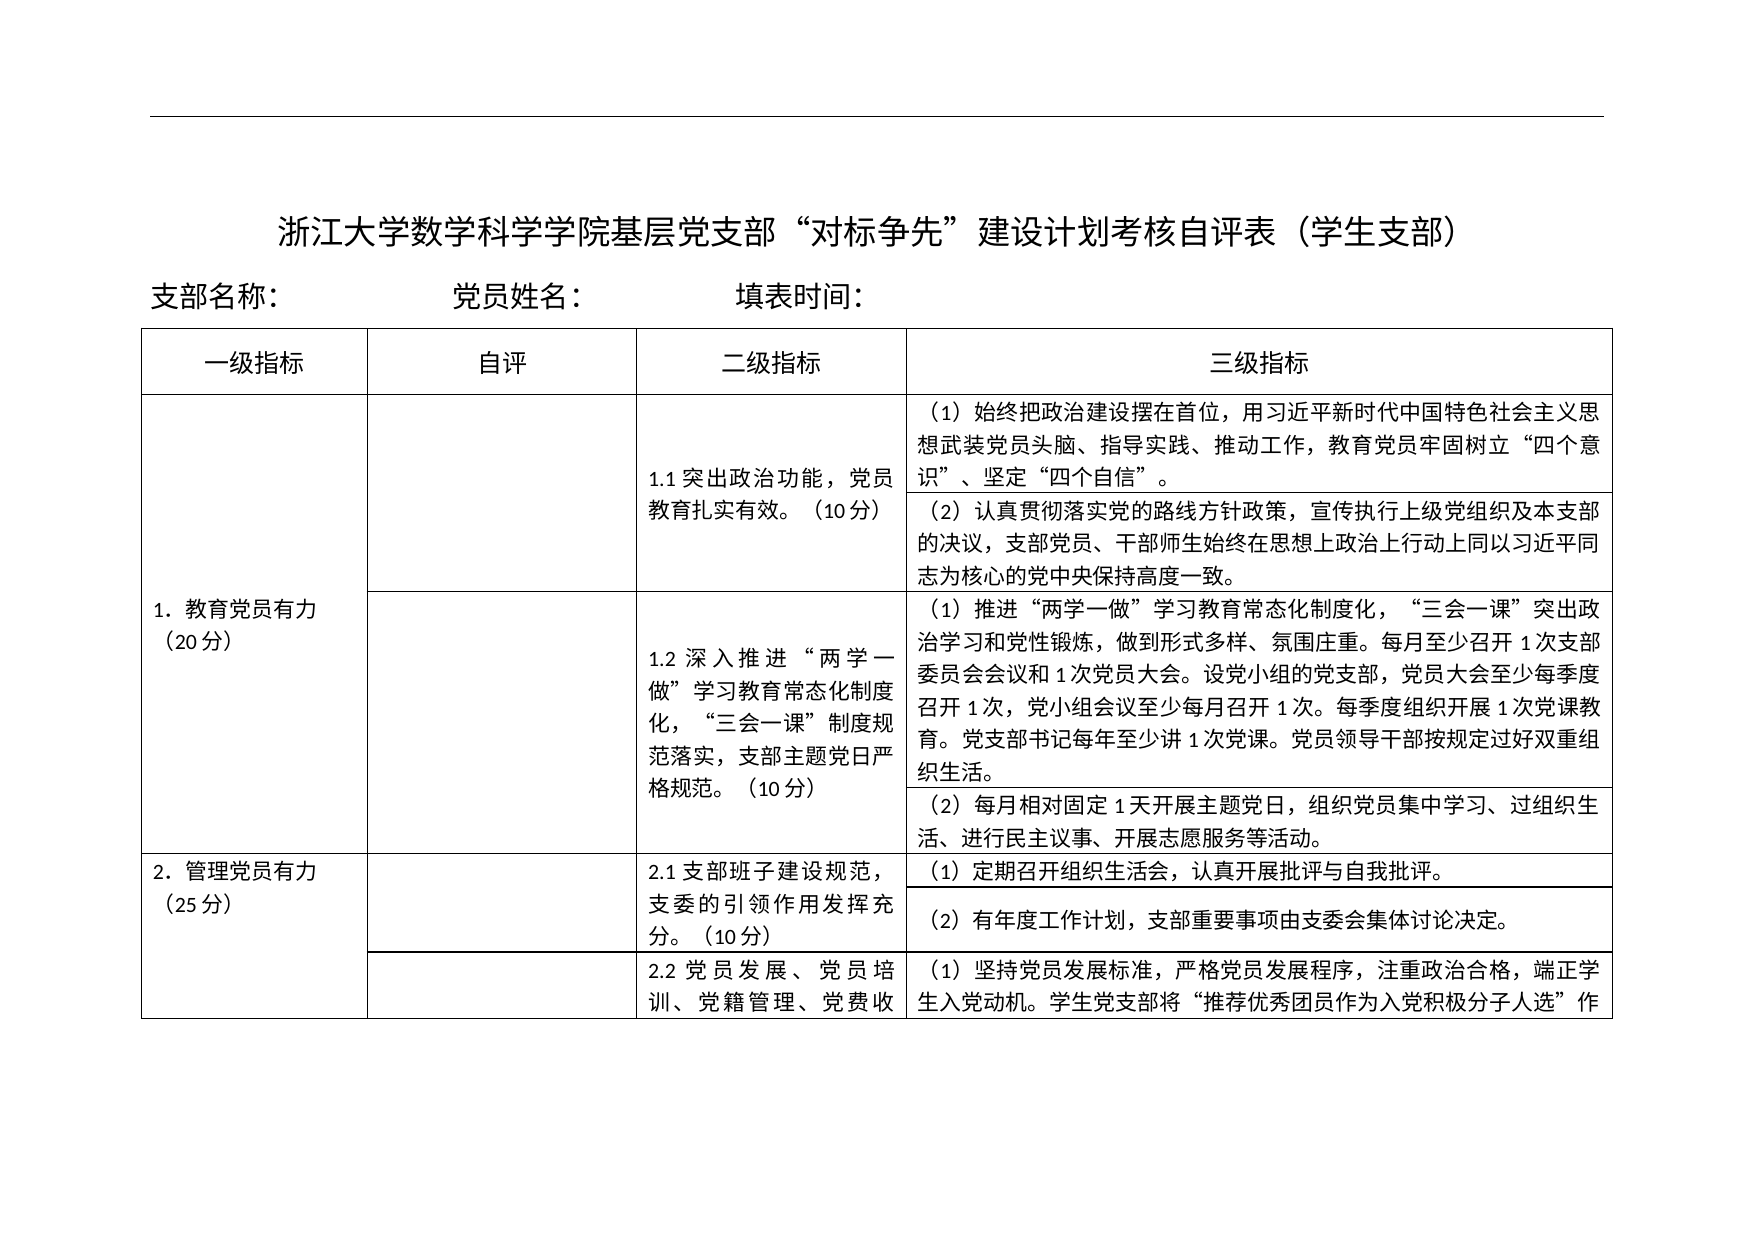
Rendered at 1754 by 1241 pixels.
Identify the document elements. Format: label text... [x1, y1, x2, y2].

table_header 自评 [368, 329, 636, 394]
table_header 三级指标 [907, 329, 1612, 394]
table_cell （2）认真贯彻落实党的路线方针政策，宣传执行上级党组织及本支部的决议，支部党员、干部师生始终在思想上政治上行动上同以习近平同志为核心的党中央保持高度一致。 [907, 493, 1612, 591]
table_cell （2）每月相对固定1天开展主题党日，组织党员集中学习、过组织生活、进行民主议事、开展志愿服务等活动。 [907, 788, 1612, 853]
table_header 二级指标 [637, 329, 906, 394]
table_header 一级指标 [142, 329, 367, 394]
table_cell 1.1突出政治功能，党员教育扎实有效。（10分） [637, 395, 906, 591]
table_cell [368, 953, 636, 1017]
table_cell 2.1支部班子建设规范，支委的引领作用发挥充分。（10分） [637, 854, 906, 951]
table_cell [907, 953, 1612, 1017]
text 支部名称： 党员姓名： 填表时间： [150, 263, 1604, 328]
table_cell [637, 953, 906, 1017]
table_cell （2）有年度工作计划，支部重要事项由支委会集体讨论决定。 [907, 888, 1612, 951]
table_cell 1．教育党员有力 （20分） [142, 395, 367, 853]
table_cell 1.2深入推进“两学一做”学习教育常态化制度化，“三会一课”制度规范落实，支部主题党日严格规范。（10分） [637, 592, 906, 853]
table_cell [368, 854, 636, 951]
table_cell （1）始终把政治建设摆在首位，用习近平新时代中国特色社会主义思想武装党员头脑、指导实践、推动工作，教育党员牢固树立“四个意识”、坚定“四个自信”。 [907, 395, 1612, 492]
text 浙江大学数学科学学院基层党支部“对标争先”建设计划考核自评表（学生支部） [150, 198, 1604, 263]
table_cell [368, 395, 636, 591]
table_cell （1）定期召开组织生活会，认真开展批评与自我批评。 [907, 854, 1612, 886]
table_cell （1）推进“两学一做”学习教育常态化制度化，“三会一课”突出政治学习和党性锻炼，做到形式多样、氛围庄重。每月至少召开1次支部委员会会议和1次党员大会。设党小组的党支部，党员大会至少每季度召开1次，党小组会议至少每月召开1次。每季度组织开展1次党课教育。党支部书记每年至少讲1次党课。党员领导干部按规定过好双重组织生活。 [907, 592, 1612, 787]
table_cell [368, 592, 636, 853]
table_cell 2．管理党员有力 （25分） [142, 854, 367, 1017]
